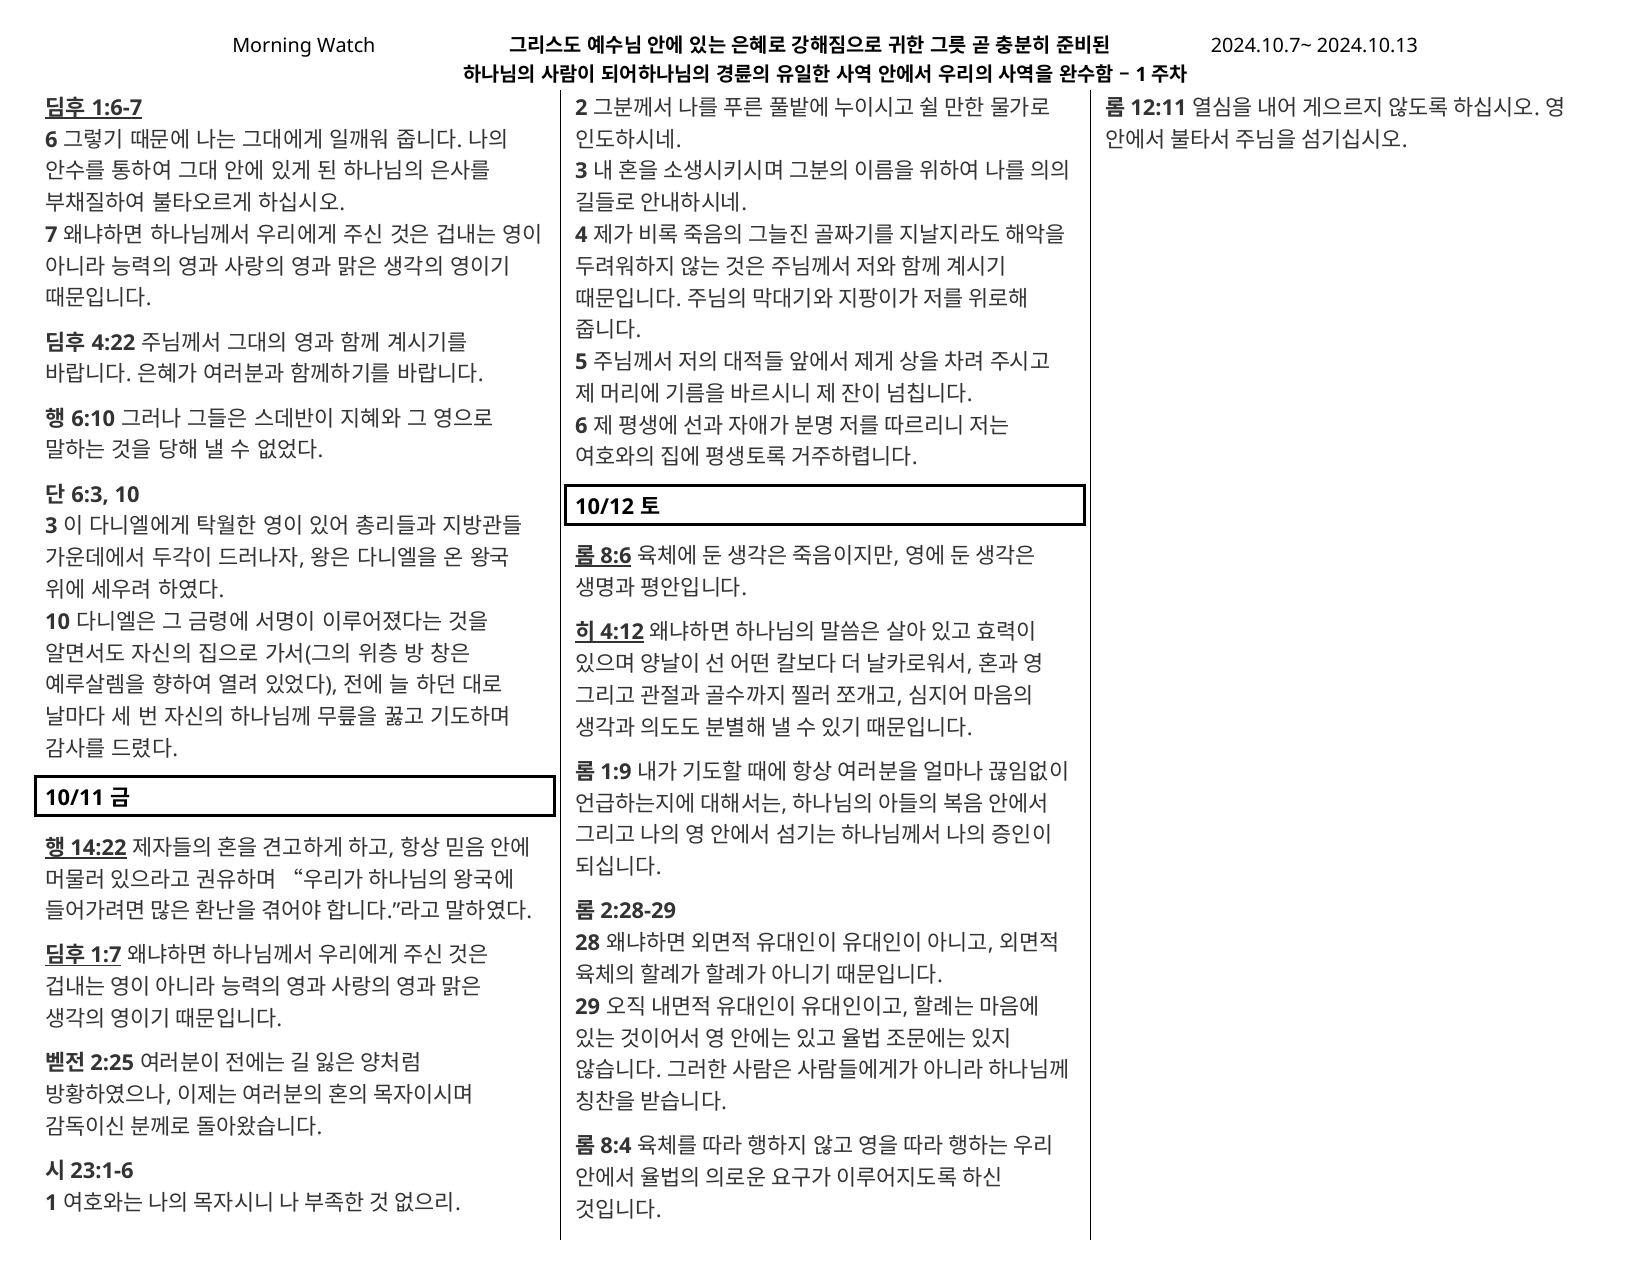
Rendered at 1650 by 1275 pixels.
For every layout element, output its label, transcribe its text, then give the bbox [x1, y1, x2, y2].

list 벧전 2:25 여러분이 전에는 길 잃은 양처럼 방황하였으나, 이제는 여러분의 혼의 목자이시며 감독이신 분께로 돌아왔습니다. [45, 1045, 545, 1141]
list 롬 1:9 내가 기도할 때에 항상 여러분을 얼마나 끊임없이 언급하는지에 대해서는, 하나님의 아들의 복음 안에서 그리고 나의 영 안에서 섬기는 하나님께서 나의 증인이 되십니다. [575, 754, 1075, 881]
list 시 23:1-6 1 여호와는 나의 목자시니 나 부족한 것 없으리. 2 그분께서 나를 푸른 풀밭에 누이시고 쉴 만한 물가로 인도하시네. 3 내 혼을 소생시키시며 그분의 이름을 위하여 나를 의의 길들로 안내하시네. 4 제가 비록 죽음의 그늘진 골짜기를 지날지라도 해악을 두려워하지 않는 것은 주님께서 저와 함께 계시기 때문입니다. 주님의 막대기와 지팡이가 저를 위로해 줍니다. 5 주님께서 저의 대적들 앞에서 제게 상을 차려 주시고 제 머리에 기름을 바르시니 제 잔이 넘칩니다. 6 제 평생에 선과 자애가 분명 저를 따르리니 저는 여호와의 집에 평생토록 거주하렵니다. [575, 90, 1075, 471]
list 롬 2:28-29 28 왜냐하면 외면적 유대인이 유대인이 아니고, 외면적 육체의 할례가 할례가 아니기 때문입니다. 29 오직 내면적 유대인이 유대인이고, 할례는 마음에 있는 것이어서 영 안에는 있고 율법 조문에는 있지 않습니다. 그러한 사람은 사람들에게가 아니라 하나님께 칭찬을 받습니다. [575, 893, 1075, 1116]
list 롬 12:11 열심을 내어 게으르지 않도록 하십시오. 영 안에서 불타서 주님을 섬기십시오. [1105, 90, 1605, 153]
text 단 6:3, 10 3 이 다니엘에게 탁월한 영이 있어 총리들과 지방관들 가운데에서 두각이 드러나자, 왕은 다니엘을 온 왕국 위에 세우려 하였다. 10 다니엘은 그 금령에 서명이 이루어졌다는 것을 알면서도 자신의 집으로 가서(그의 위층 방 창은 예루살렘을 향하여 열려 있었다), 전에 늘 하던 대로 날마다 세 번 자신의 하나님께 무릎을 꿇고 기도하며 감사를 드렸다. [45, 477, 545, 763]
list 롬 8:6 육체에 둔 생각은 죽음이지만, 영에 둔 생각은 생명과 평안입니다. [575, 538, 1075, 602]
list 롬 8:4 육체를 따라 행하지 않고 영을 따라 행하는 우리 안에서 율법의 의로운 요구가 이루어지도록 하신 것입니다. [575, 1128, 1075, 1223]
text 10/11 금 [37, 778, 553, 814]
list 10/12 토 [567, 487, 1083, 523]
list 딤후 1:7 왜냐하면 하나님께서 우리에게 주신 것은 겁내는 영이 아니라 능력의 영과 사랑의 영과 맑은 생각의 영이기 때문입니다. [45, 937, 545, 1033]
list 히 4:12 왜냐하면 하나님의 말씀은 살아 있고 효력이 있으며 양날이 선 어떤 칼보다 더 날카로워서, 혼과 영 그리고 관절과 골수까지 찔러 쪼개고, 심지어 마음의 생각과 의도도 분별해 낼 수 있기 때문입니다. [575, 614, 1075, 741]
list 행 14:22 제자들의 혼을 견고하게 하고, 항상 믿음 안에 머물러 있으라고 권유하며 “우리가 하나님의 왕국에 들어가려면 많은 환난을 겪어야 합니다.”라고 말하였다. [45, 830, 545, 925]
text 딤후 1:6-7 6 그렇기 때문에 나는 그대에게 일깨워 줍니다. 나의 안수를 통하여 그대 안에 있게 된 하나님의 은사를 부채질하여 불타오르게 하십시오. 7 왜냐하면 하나님께서 우리에게 주신 것은 겁내는 영이 아니라 능력의 영과 사랑의 영과 맑은 생각의 영이기 때문입니다. [45, 90, 545, 312]
list 시 23:1-6 1 여호와는 나의 목자시니 나 부족한 것 없으리. 2 그분께서 나를 푸른 풀밭에 누이시고 쉴 만한 물가로 인도하시네. 3 내 혼을 소생시키시며 그분의 이름을 위하여 나를 의의 길들로 안내하시네. 4 제가 비록 죽음의 그늘진 골짜기를 지날지라도 해악을 두려워하지 않는 것은 주님께서 저와 함께 계시기 때문입니다. 주님의 막대기와 지팡이가 저를 위로해 줍니다. 5 주님께서 저의 대적들 앞에서 제게 상을 차려 주시고 제 머리에 기름을 바르시니 제 잔이 넘칩니다. 6 제 평생에 선과 자애가 분명 저를 따르리니 저는 여호와의 집에 평생토록 거주하렵니다. [45, 1153, 545, 1217]
text 딤후 4:22 주님께서 그대의 영과 함께 계시기를 바랍니다. 은혜가 여러분과 함께하기를 바랍니다. [45, 325, 545, 388]
text 행 6:10 그러나 그들은 스데반이 지혜와 그 영으로 말하는 것을 당해 낼 수 없었다. [45, 401, 545, 464]
